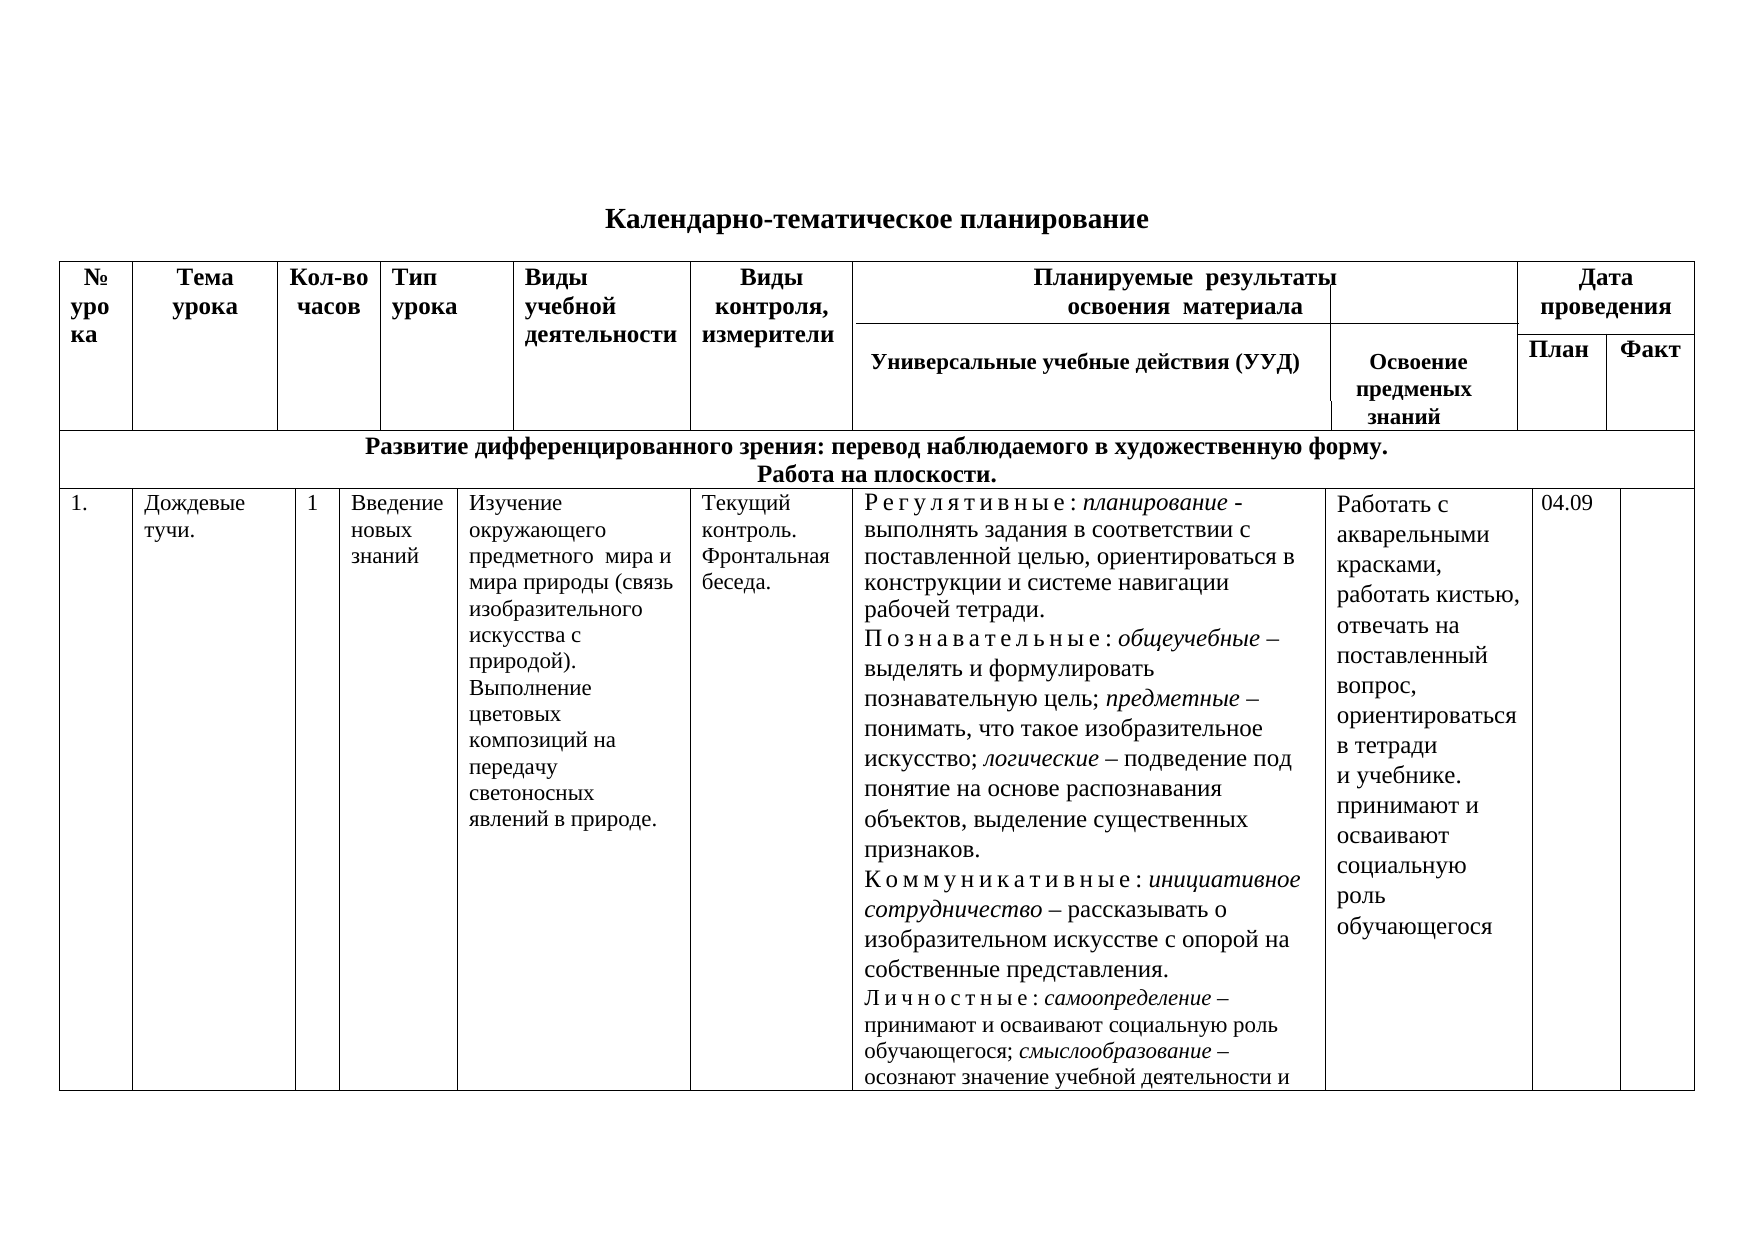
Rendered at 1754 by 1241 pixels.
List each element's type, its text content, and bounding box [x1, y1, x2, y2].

table_header Виды контроля, измерители [691, 262, 852, 430]
table_header Тип урока [381, 262, 513, 430]
table_cell 1 [296, 489, 339, 1090]
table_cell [691, 489, 852, 1090]
table_cell 1. [60, 489, 132, 1090]
table_cell [1621, 489, 1694, 1090]
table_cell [1326, 489, 1532, 1090]
table_header Дата проведения [1518, 262, 1694, 333]
text Календарно-тематическое планирование [118, 202, 1636, 235]
table_header Планируемые результаты освоения материала Универсальные учебные действия (УУД) Освоение предменых знаний [853, 262, 1517, 430]
table_cell Факт [1607, 335, 1694, 430]
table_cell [458, 489, 690, 1090]
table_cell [340, 489, 457, 1090]
table_header № урока [60, 262, 132, 430]
table_cell Дождевые тучи. [133, 489, 295, 1090]
table_cell 04.09 [1533, 489, 1620, 1090]
table_header Кол-во часов [278, 262, 380, 430]
table_cell Развитие дифференцированного зрения: перевод наблюдаемого в художественную форму. Работа на плоскости. [60, 431, 1694, 488]
table_header Тема урока [133, 262, 277, 430]
table_cell План [1518, 335, 1606, 430]
table_header Виды учебной деятельности [514, 262, 690, 430]
